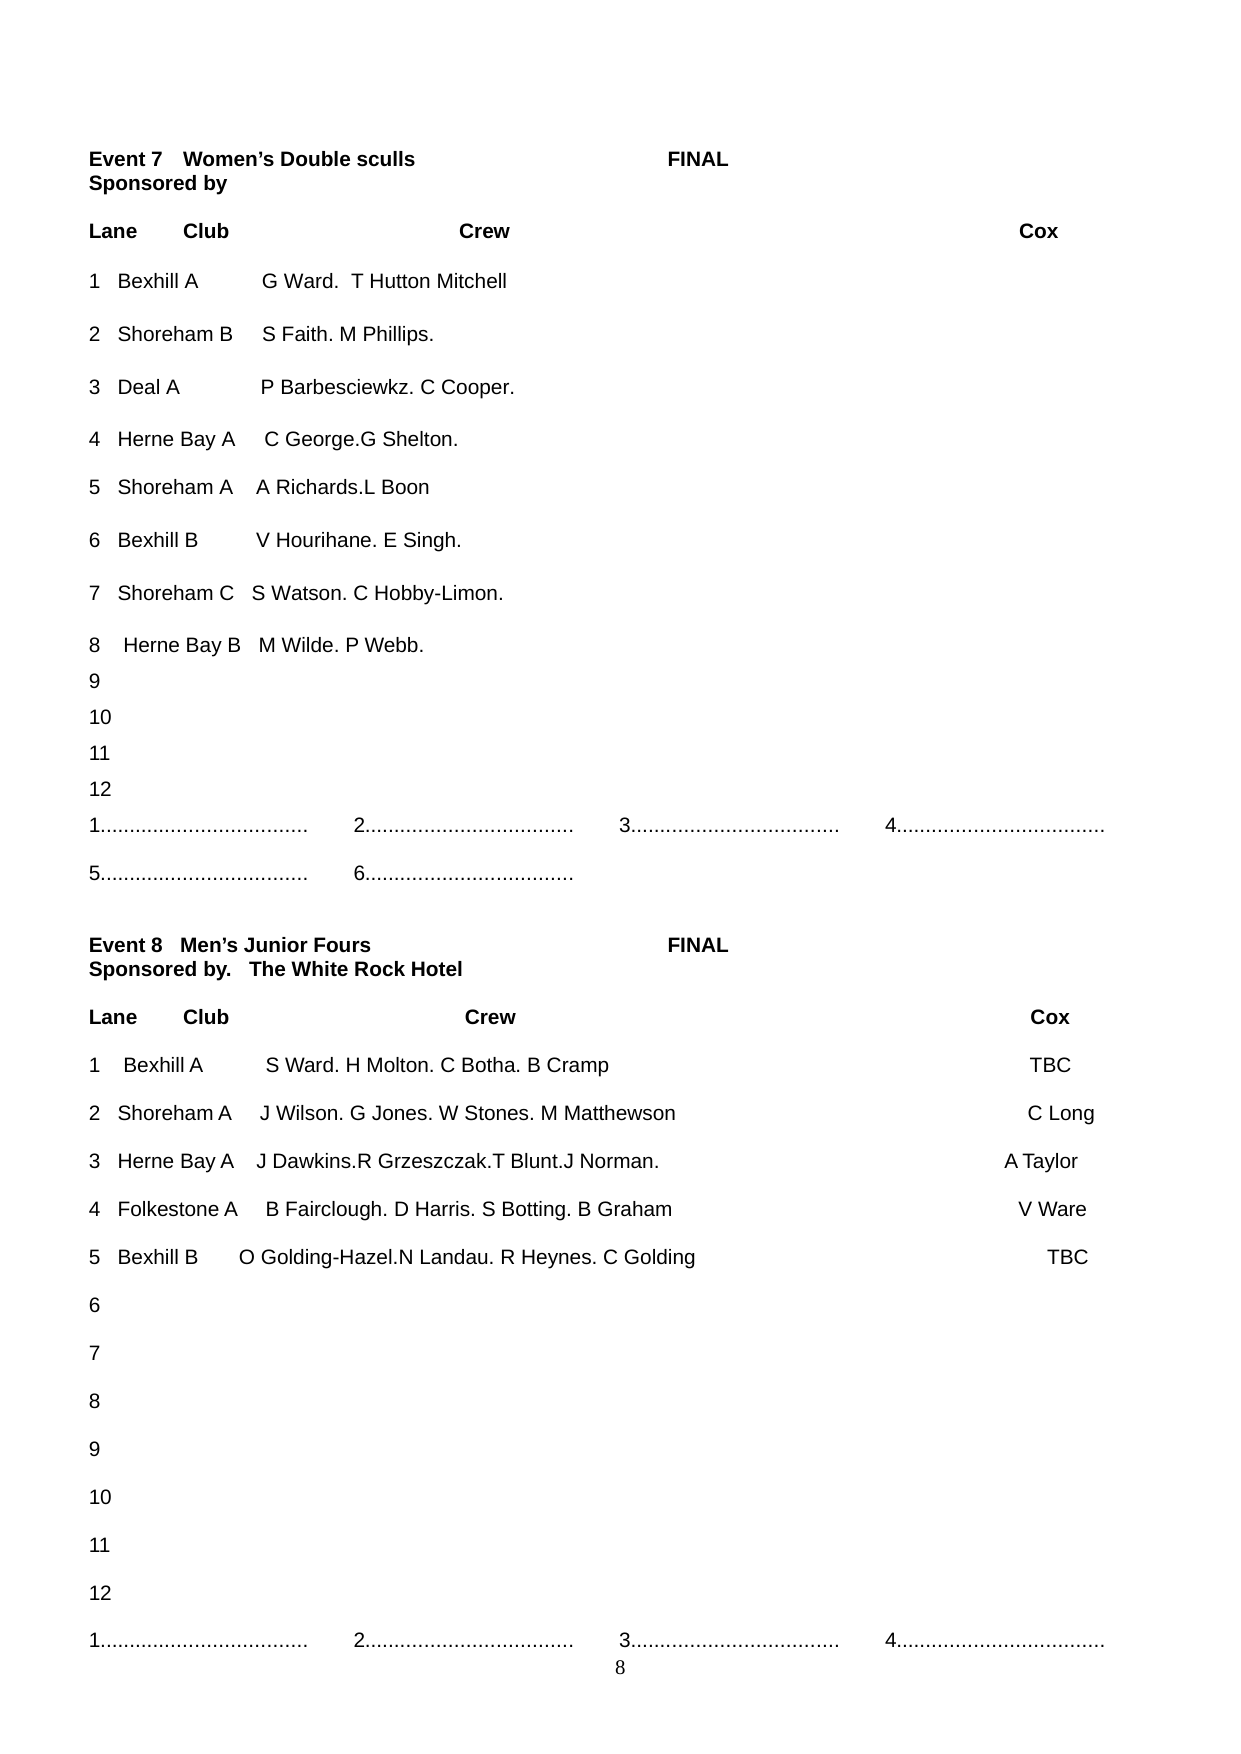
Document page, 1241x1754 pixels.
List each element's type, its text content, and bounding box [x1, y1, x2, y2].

text Sponsored by [88, 171, 1152, 195]
text 2 Shoreham B S Faith. M Phillips. [88, 322, 1152, 346]
text Lane Club Crew Cox [88, 219, 1152, 243]
text 10 [88, 705, 1152, 729]
text 3 Deal A P Barbesciewkz. C Cooper. [88, 374, 1152, 398]
text Lane Club Crew Cox [88, 1004, 1152, 1028]
text 12 [88, 777, 1152, 801]
text 5 6 [88, 861, 1152, 885]
text Event 8 Men’s Junior Fours FINAL [88, 933, 1152, 957]
text 3 Herne Bay A J Dawkins.R Grzeszczak.T Blunt.J Norman. A Taylor [88, 1149, 1152, 1173]
text Sponsored by. The White Rock Hotel [88, 957, 1152, 981]
text 4 Folkestone A B Fairclough. D Harris. S Botting. B Graham V Ware [88, 1197, 1152, 1221]
text 2 Shoreham A J Wilson. G Jones. W Stones. M Matthewson C Long [88, 1101, 1152, 1124]
text 1 Bexhill A G Ward. T Hutton Mitchell [88, 269, 1152, 293]
text 9 [88, 1437, 1152, 1461]
text 5 Shoreham A A Richards.L Boon [88, 475, 1152, 499]
text 4 Herne Bay A C George.G Shelton. [88, 427, 1152, 451]
text 11 [88, 741, 1152, 765]
text 10 [88, 1484, 1152, 1508]
text 6 [88, 1293, 1152, 1317]
text 8 Herne Bay B M Wilde. P Webb. [88, 633, 1152, 657]
text 1 2 3 4 [88, 1628, 1152, 1652]
text 1 Bexhill A S Ward. H Molton. C Botha. B Cramp TBC [88, 1053, 1152, 1077]
text 12 [88, 1580, 1152, 1604]
text 5 Bexhill B O Golding-Hazel.N Landau. R Heynes. C Golding TBC [88, 1244, 1152, 1268]
text 1 2 3 4 [88, 813, 1152, 837]
text 8 [88, 1389, 1152, 1413]
text Event 7 Women’s Double sculls FINAL [88, 147, 1152, 171]
text 11 [88, 1532, 1152, 1556]
text 6 Bexhill B V Hourihane. E Singh. [88, 528, 1152, 552]
text 7 [88, 1341, 1152, 1364]
text 7 Shoreham C S Watson. C Hobby-Limon. [88, 581, 1152, 604]
text 9 [88, 669, 1152, 693]
